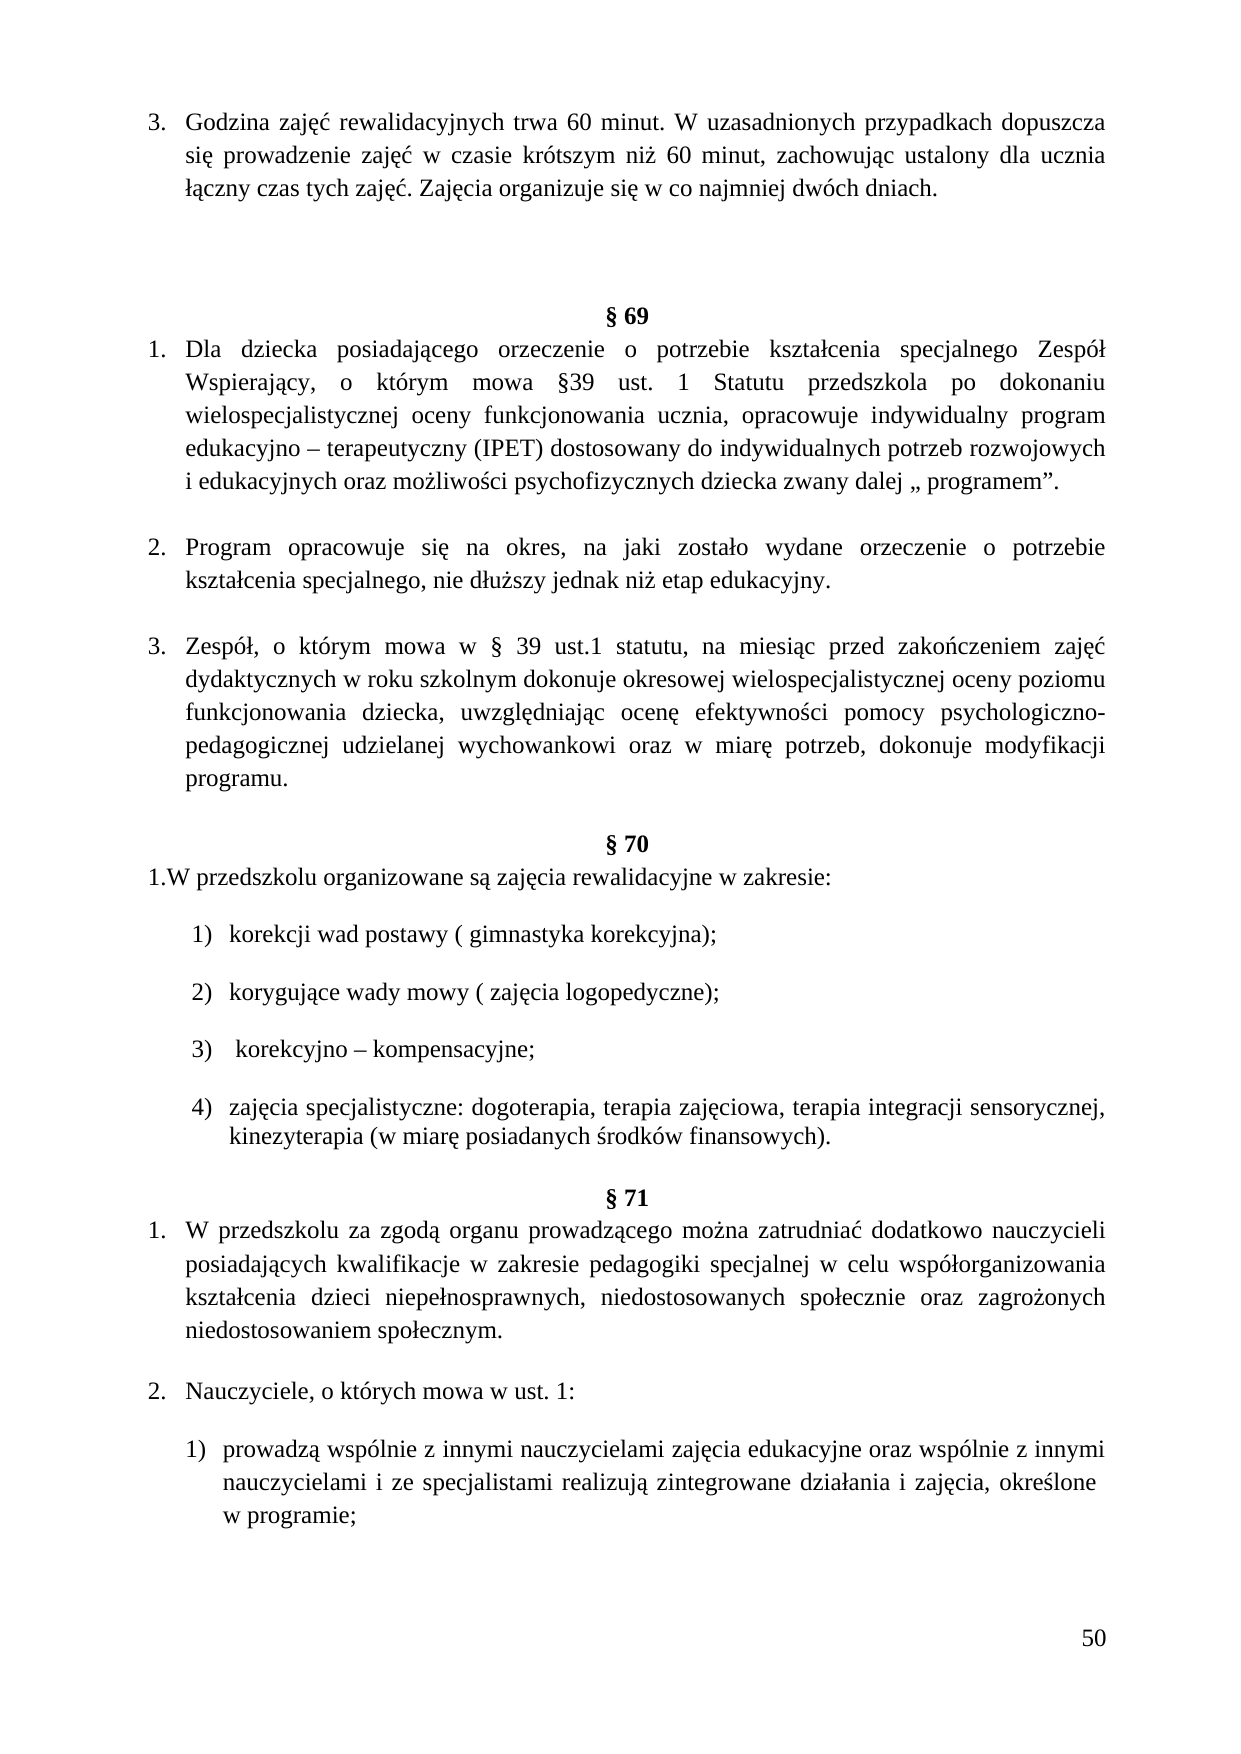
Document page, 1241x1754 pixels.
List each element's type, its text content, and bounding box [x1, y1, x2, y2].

text § 71 [148, 1183, 1106, 1211]
text § 70 [148, 829, 1106, 858]
list Zespół, o którym mowa w § 39 ust.1 statutu, na miesiąc przed zakończeniem zajęć dydaktycznych w roku szkolnym dokonuje okresowej wielospecjalistycznej oceny poziomu funkcjonowania dziecka, uwzględniając ocenę efektywności pomocy psychologiczno-pedagogicznej udzielanej wychowankowi oraz w miarę potrzeb, dokonuje modyfikacji programu. [148, 631, 1106, 792]
list korekcyjno – kompensacyjne; [191, 1034, 1106, 1063]
list Nauczyciele, o których mowa w ust. 1: [148, 1376, 1106, 1405]
list prowadzą wspólnie z innymi nauczycielami zajęcia edukacyjne oraz wspólnie z innymi nauczycielami i ze specjalistami realizują zintegrowane działania i zajęcia, określone w programie; [185, 1434, 1106, 1529]
list W przedszkolu za zgodą organu prowadzącego można zatrudniać dodatkowo nauczycieli posiadających kwalifikacje w zakresie pedagogiki specjalnej w celu współorganizowania kształcenia dzieci niepełnosprawnych, niedostosowanych społecznie oraz zagrożonych niedostosowaniem społecznym. [148, 1216, 1106, 1343]
list Dla dziecka posiadającego orzeczenie o potrzebie kształcenia specjalnego Zespół Wspierający, o którym mowa §39 ust. 1 Statutu przedszkola po dokonaniu wielospecjalistycznej oceny funkcjonowania ucznia, opracowuje indywidualny program edukacyjno – terapeutyczny (IPET) dostosowany do indywidualnych potrzeb rozwojowych i edukacyjnych oraz możliwości psychofizycznych dziecka zwany dalej „ programem”. [148, 334, 1106, 494]
text § 69 [148, 301, 1106, 329]
list Program opracowuje się na okres, na jaki zostało wydane orzeczenie o potrzebie kształcenia specjalnego, nie dłuższy jednak niż etap edukacyjny. [148, 532, 1106, 594]
list Godzina zajęć rewalidacyjnych trwa 60 minut. W uzasadnionych przypadkach dopuszcza się prowadzenie zajęć w czasie krótszym niż 60 minut, zachowując ustalony dla ucznia łączny czas tych zajęć. Zajęcia organizuje się w co najmniej dwóch dniach. [148, 107, 1106, 202]
list korekcji wad postawy ( gimnastyka korekcyjna); [191, 919, 1106, 948]
list korygujące wady mowy ( zajęcia logopedyczne); [191, 977, 1106, 1006]
list zajęcia specjalistyczne: dogoterapia, terapia zajęciowa, terapia integracji sensorycznej, kinezyterapia (w miarę posiadanych środków finansowych). [191, 1092, 1106, 1149]
text 1.W przedszkolu organizowane są zajęcia rewalidacyjne w zakresie: [148, 862, 1106, 891]
